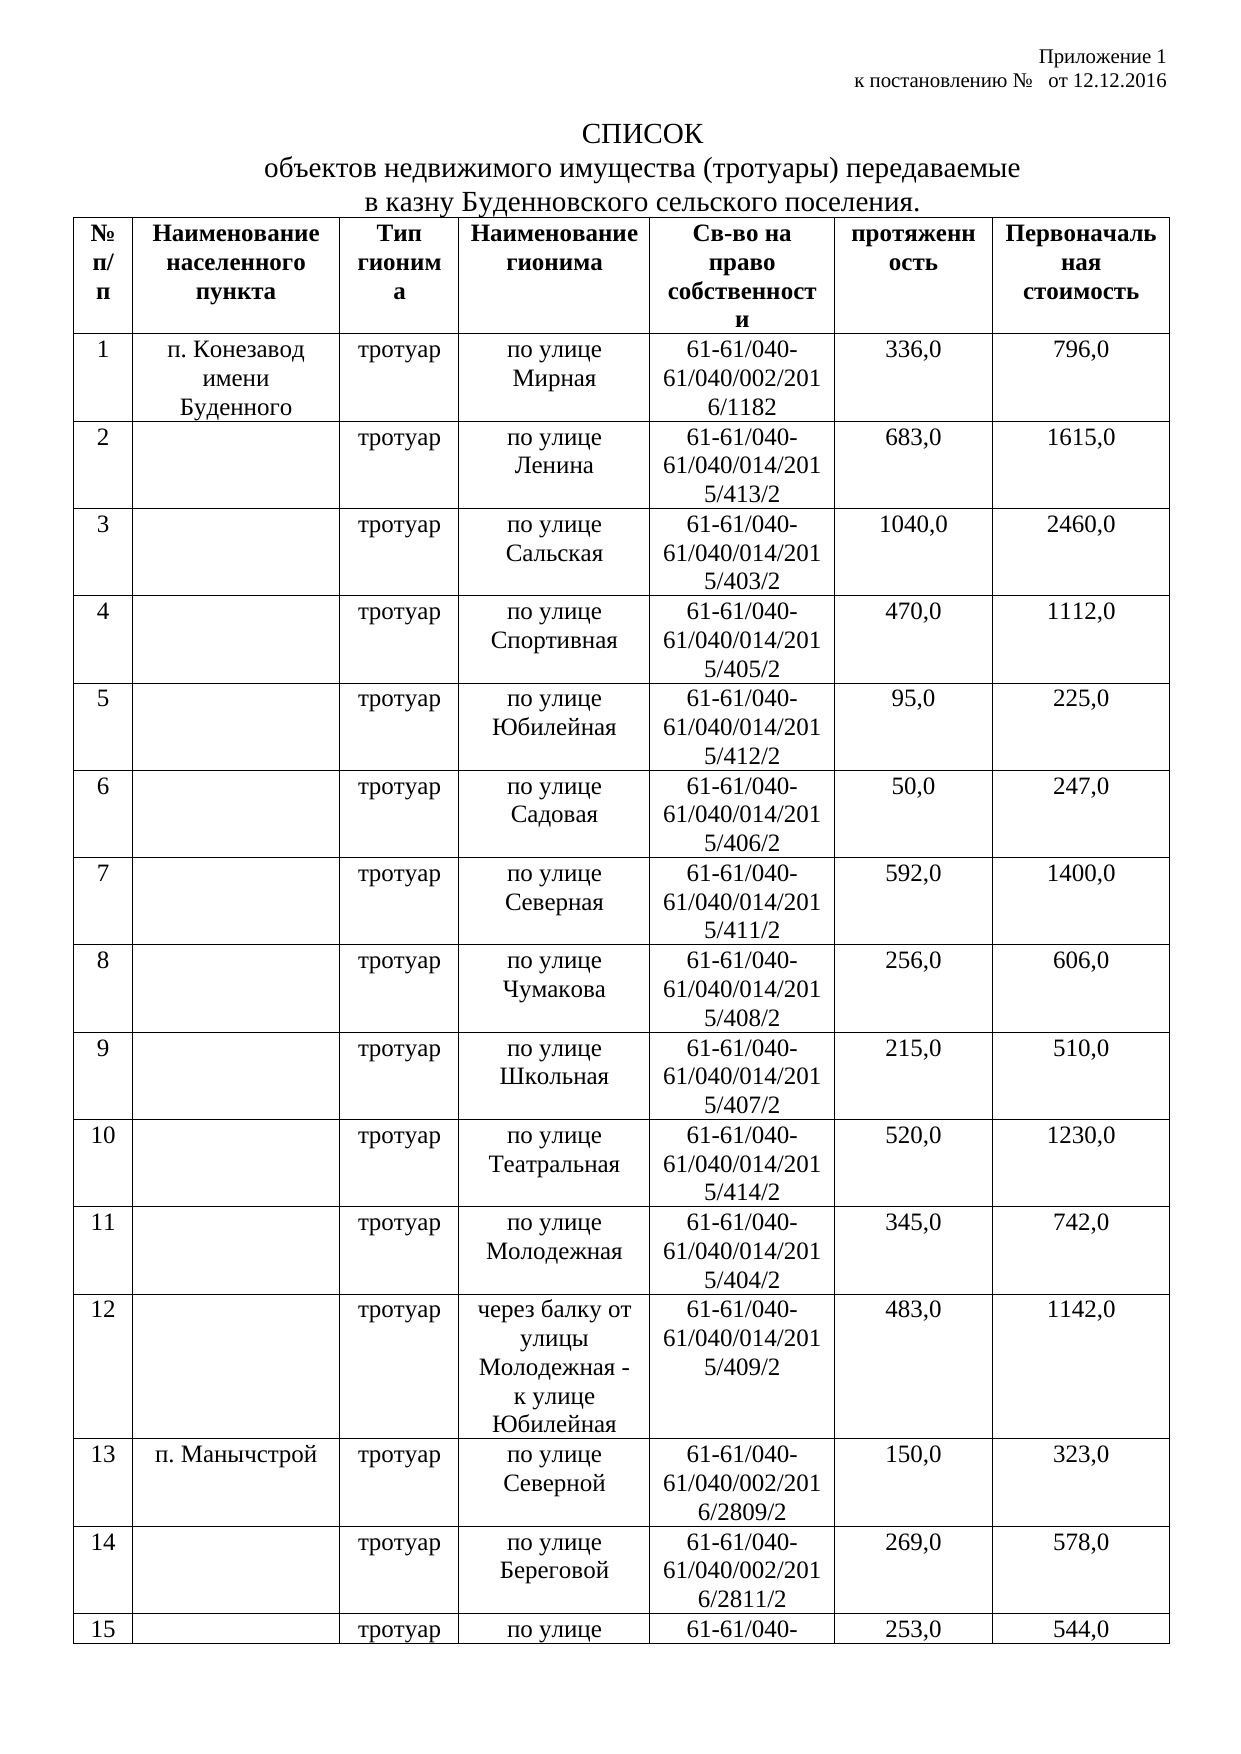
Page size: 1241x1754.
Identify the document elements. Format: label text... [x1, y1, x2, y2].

table_cell по улице Ленина [459, 422, 649, 508]
table_cell 215,0 [835, 1033, 992, 1119]
table_cell [133, 684, 339, 770]
table_cell 61-61/040-61/040/014/2015/408/2 [650, 945, 834, 1032]
table_header Наименование гионима [459, 218, 649, 333]
table_cell тротуар [340, 684, 458, 770]
table_cell 61-61/040-61/040/002/2016/1182 [650, 334, 834, 421]
table_cell [133, 858, 339, 944]
table_cell по улице Северная [459, 858, 649, 944]
table_cell тротуар [340, 1295, 458, 1438]
table_cell 1400,0 [993, 858, 1169, 944]
table_cell [133, 771, 339, 857]
table_cell 592,0 [835, 858, 992, 944]
table_cell тротуар [340, 596, 458, 682]
table_cell тротуар [340, 1207, 458, 1293]
table_cell [133, 422, 339, 508]
table_cell 61-61/040-61/040/014/2015/404/2 [650, 1207, 834, 1293]
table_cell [650, 1614, 834, 1643]
table_cell 10 [74, 1120, 132, 1206]
table_cell 345,0 [835, 1207, 992, 1293]
table_cell 1230,0 [993, 1120, 1169, 1206]
table_cell по улице Юбилейная [459, 684, 649, 770]
table_cell по улице Спортивная [459, 596, 649, 682]
table_cell 1 [74, 334, 132, 421]
table_cell 578,0 [993, 1527, 1169, 1613]
table_cell 520,0 [835, 1120, 992, 1206]
table_header Наименование населенного пункта [133, 218, 339, 333]
table_header № п/п [74, 218, 132, 333]
table_cell тротуар [340, 1120, 458, 1206]
table_cell через балку от улицы Молодежная - к улице Юбилейная [459, 1295, 649, 1438]
table_cell 7 [74, 858, 132, 944]
table_cell 796,0 [993, 334, 1169, 421]
table_cell 95,0 [835, 684, 992, 770]
table_cell по улице Театральная [459, 1120, 649, 1206]
table_cell по улице Северной [459, 1439, 649, 1526]
table_cell по улице Сальская [459, 509, 649, 595]
table_cell 683,0 [835, 422, 992, 508]
table_cell 1040,0 [835, 509, 992, 595]
table_cell 742,0 [993, 1207, 1169, 1293]
table_cell тротуар [340, 858, 458, 944]
table_cell 606,0 [993, 945, 1169, 1032]
table_cell по улице Чумакова [459, 945, 649, 1032]
table_cell тротуар [340, 422, 458, 508]
table_cell 61-61/040-61/040/014/2015/406/2 [650, 771, 834, 857]
table_cell 6 [74, 771, 132, 857]
text объектов недвижимого имущества (тротуары) передаваемые [118, 150, 1167, 184]
table_header Св-во на право собственности [650, 218, 834, 333]
text СПИСОК [118, 117, 1167, 150]
table_cell 14 [74, 1527, 132, 1613]
table_cell тротуар [340, 771, 458, 857]
table_cell 50,0 [835, 771, 992, 857]
table_cell [133, 1033, 339, 1119]
table_cell 9 [74, 1033, 132, 1119]
table_cell [133, 1295, 339, 1438]
table_cell 483,0 [835, 1295, 992, 1438]
table_cell 61-61/040-61/040/002/2016/2811/2 [650, 1527, 834, 1613]
table_cell 15 [74, 1614, 132, 1643]
table_cell 11 [74, 1207, 132, 1293]
table_cell 61-61/040-61/040/014/2015/409/2 [650, 1295, 834, 1438]
table_cell [133, 596, 339, 682]
table_cell 13 [74, 1439, 132, 1526]
table_cell [133, 1120, 339, 1206]
table_cell 225,0 [993, 684, 1169, 770]
table_cell 8 [74, 945, 132, 1032]
table_cell 1112,0 [993, 596, 1169, 682]
table_cell 247,0 [993, 771, 1169, 857]
text к постановлению № от 12.12.2016 [118, 68, 1167, 92]
table_cell [133, 1207, 339, 1293]
table_cell 61-61/040-61/040/014/2015/412/2 [650, 684, 834, 770]
table_cell тротуар [340, 334, 458, 421]
table_cell тротуар [340, 1614, 458, 1643]
table_cell тротуар [340, 1527, 458, 1613]
table_cell 61-61/040-61/040/014/2015/405/2 [650, 596, 834, 682]
table_cell 510,0 [993, 1033, 1169, 1119]
table_cell 323,0 [993, 1439, 1169, 1526]
table_cell 2 [74, 422, 132, 508]
table_cell 61-61/040-61/040/014/2015/414/2 [650, 1120, 834, 1206]
table_cell тротуар [340, 1439, 458, 1526]
table_cell по улице Береговой [459, 1527, 649, 1613]
table_cell по улице Мирная [459, 334, 649, 421]
table_cell тротуар [340, 945, 458, 1032]
table_cell [133, 945, 339, 1032]
table_cell [133, 509, 339, 595]
table_cell 61-61/040-61/040/014/2015/403/2 [650, 509, 834, 595]
table_cell 1142,0 [993, 1295, 1169, 1438]
table_cell 61-61/040-61/040/002/2016/2809/2 [650, 1439, 834, 1526]
table_cell по улице Садовая [459, 771, 649, 857]
table_cell 336,0 [835, 334, 992, 421]
table_cell 269,0 [835, 1527, 992, 1613]
table_cell п. Манычстрой [133, 1439, 339, 1526]
table_cell п. Конезавод имени Буденного [133, 334, 339, 421]
table_cell 2460,0 [993, 509, 1169, 595]
table_cell [133, 1614, 339, 1643]
table_cell 256,0 [835, 945, 992, 1032]
table_cell 61-61/040-61/040/014/2015/413/2 [650, 422, 834, 508]
table_cell 61-61/040-61/040/014/2015/411/2 [650, 858, 834, 944]
table_cell 1615,0 [993, 422, 1169, 508]
table_header протяженность [835, 218, 992, 333]
table_cell по улице Молодежная [459, 1207, 649, 1293]
table_cell 3 [74, 509, 132, 595]
table_cell [133, 1527, 339, 1613]
table_cell по улице Школьная [459, 1033, 649, 1119]
table_cell 5 [74, 684, 132, 770]
table_cell тротуар [340, 509, 458, 595]
text Приложение 1 [118, 44, 1167, 68]
table_cell 253,0 [835, 1614, 992, 1643]
table_header Первоначальная стоимость [993, 218, 1169, 333]
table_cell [459, 1614, 649, 1643]
table_cell 4 [74, 596, 132, 682]
text в казну Буденновского сельского поселения. [118, 184, 1167, 217]
table_cell тротуар [340, 1033, 458, 1119]
table_header Тип гионима [340, 218, 458, 333]
table_cell 470,0 [835, 596, 992, 682]
table_cell 12 [74, 1295, 132, 1438]
table_cell 544,0 [993, 1614, 1169, 1643]
table_cell 61-61/040-61/040/014/2015/407/2 [650, 1033, 834, 1119]
table_cell 150,0 [835, 1439, 992, 1526]
